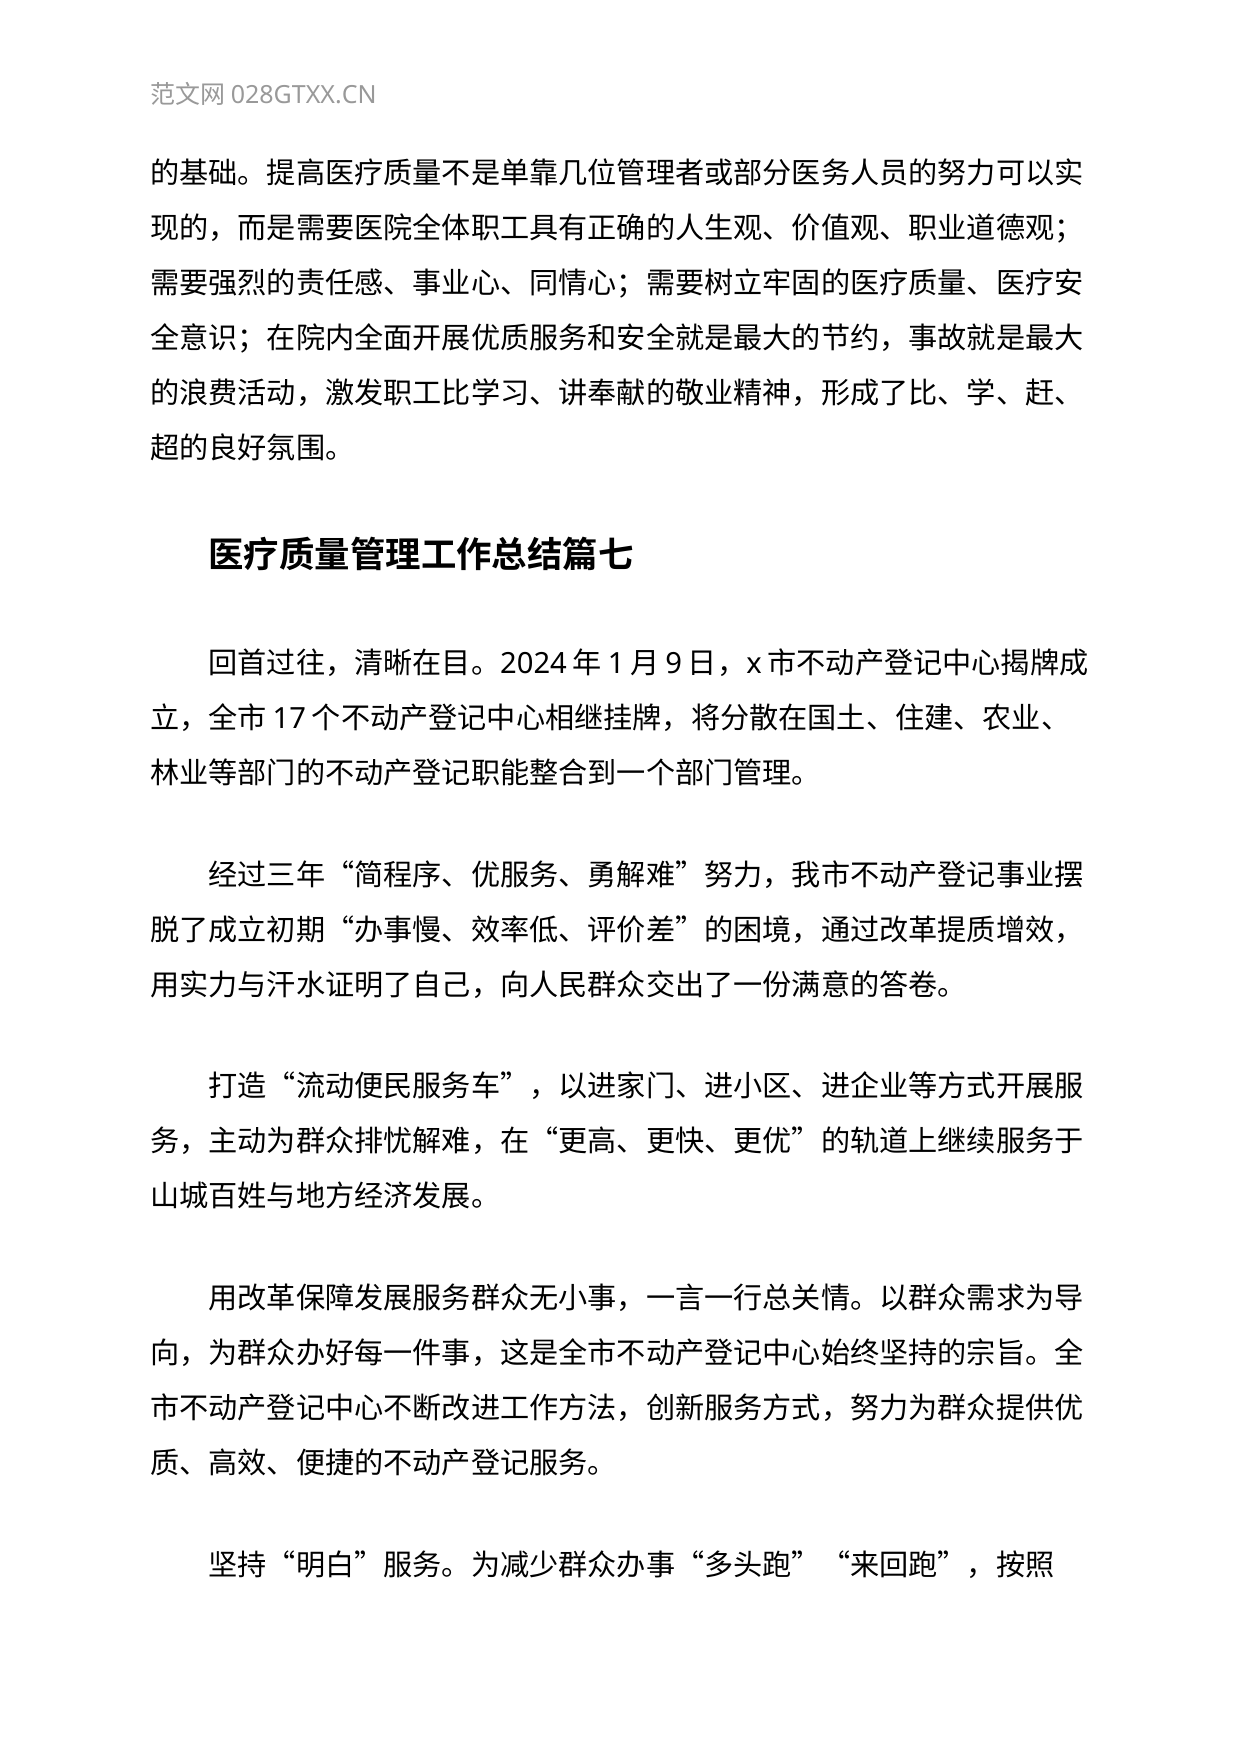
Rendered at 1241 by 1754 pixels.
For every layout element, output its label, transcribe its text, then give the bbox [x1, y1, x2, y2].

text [150, 1541, 1090, 1583]
text 用改革保障发展服务群众无小事，一言一行总关情。以群众需求为导向，为群众办好每一件事，这是全市不动产登记中心始终坚持的宗旨。全市不动产登记中心不断改进工作方法，创新服务方式，努力为群众提供优质、高效、便捷的不动产登记服务。 [150, 1274, 1090, 1482]
text 回首过往，清晰在目。2024年1月9日，x市不动产登记中心揭牌成立，全市17个不动产登记中心相继挂牌，将分散在国土、住建、农业、林业等部门的不动产登记职能整合到一个部门管理。 [150, 640, 1090, 792]
text 打造“流动便民服务车”，以进家门、进小区、进企业等方式开展服务，主动为群众排忧解难，在“更高、更快、更优”的轨道上继续服务于山城百姓与地方经济发展。 [150, 1063, 1090, 1215]
text 经过三年“简程序、优服务、勇解难”努力，我市不动产登记事业摆脱了成立初期“办事慢、效率低、评价差”的困境，通过改革提质增效，用实力与汗水证明了自己，向人民群众交出了一份满意的答卷。 [150, 851, 1090, 1003]
text 医疗质量管理工作总结篇七 [150, 526, 1090, 577]
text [150, 150, 1090, 467]
